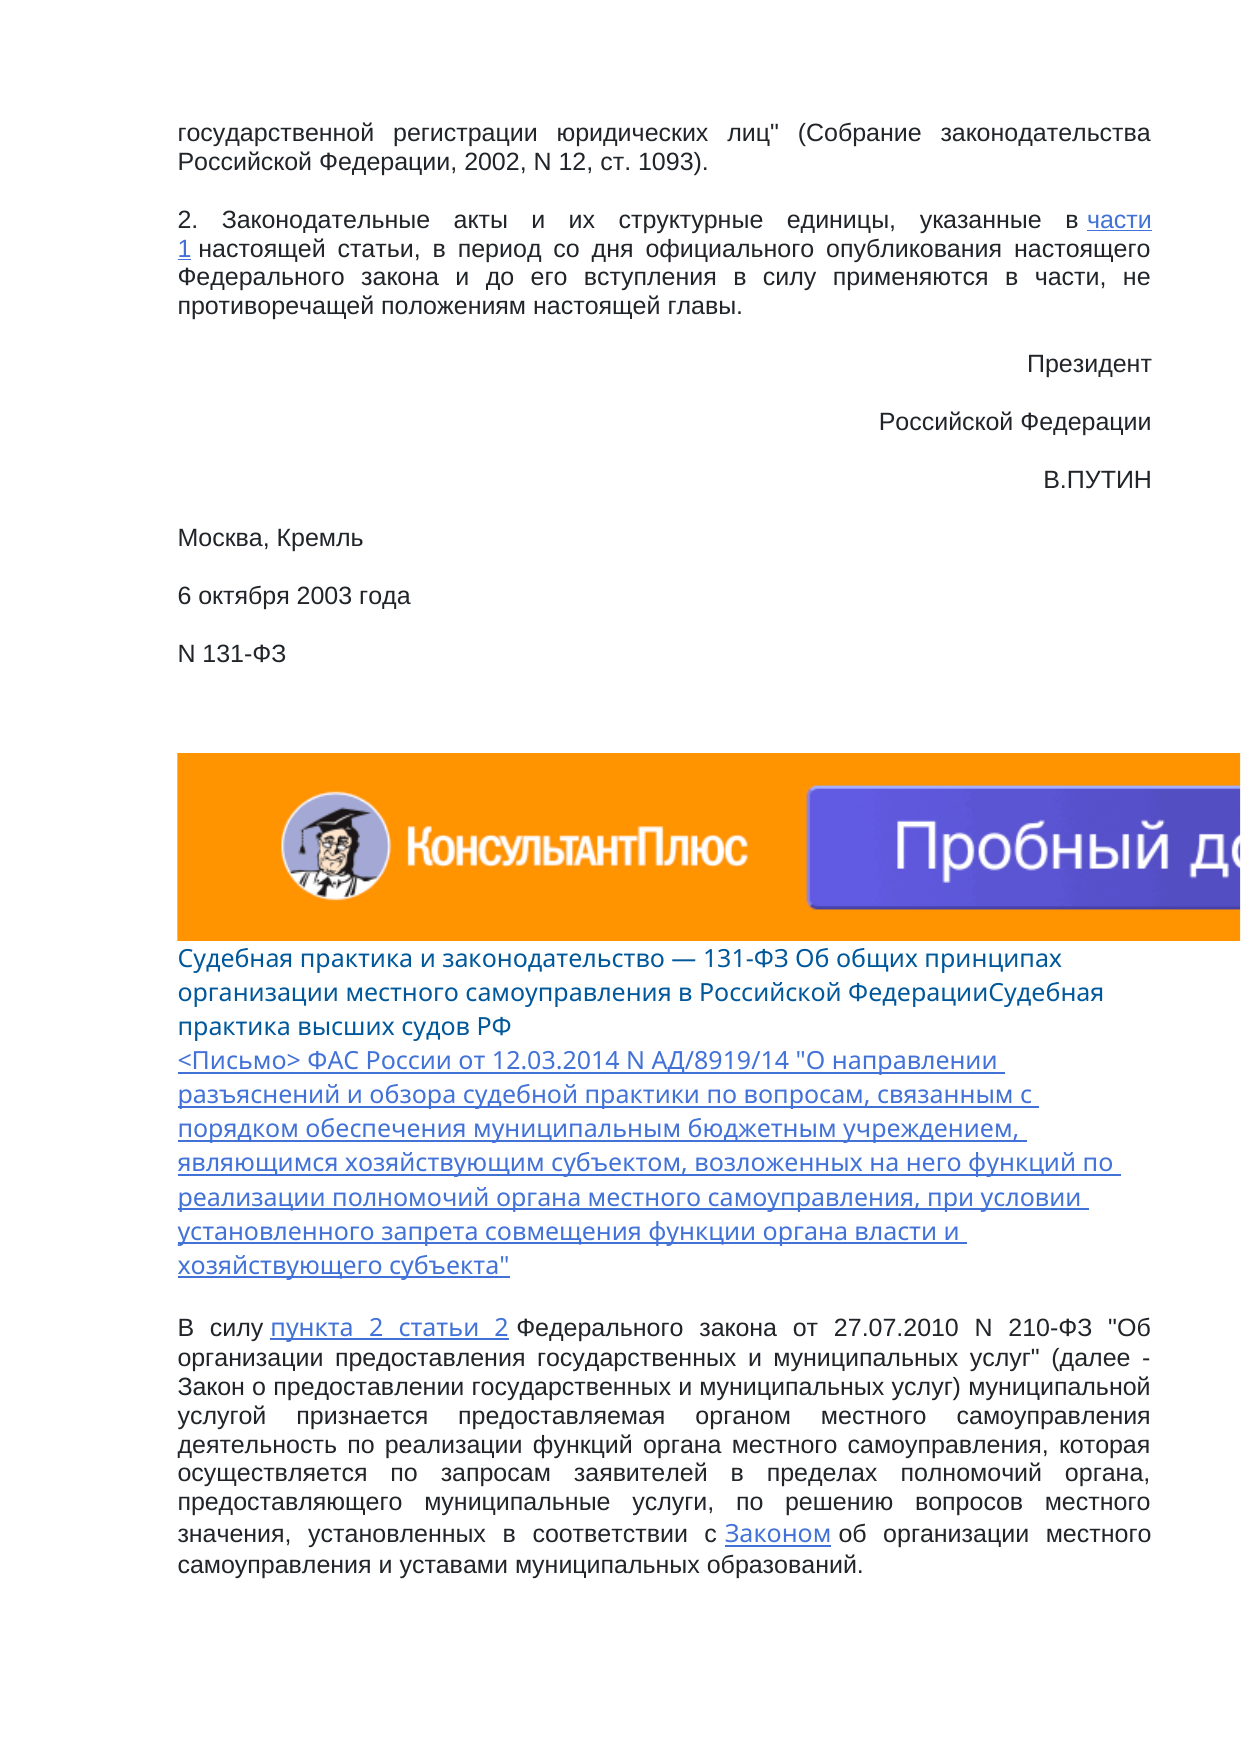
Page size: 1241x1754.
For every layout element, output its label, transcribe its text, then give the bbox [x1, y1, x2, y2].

text N 131-ФЗ [177, 638, 1152, 667]
text Президент [177, 349, 1152, 378]
text 2. Законодательные акты и их структурные единицы, указанные в части 1 настоящей статьи, в период со дня официального опубликования настоящего Федерального закона и до его вступления в силу применяются в части, не противоречащей положениям настоящей главы. [177, 205, 1152, 320]
text В силу пункта 2 статьи 2 Федерального закона от 27.07.2010 N 210-ФЗ "Об организации предоставления государственных и муниципальных услуг" (далее - Закон о предоставлении государственных и муниципальных услуг) муниципальной услугой признается предоставляемая органом местного самоуправления деятельность по реализации функций органа местного самоуправления, которая осуществляется по запросам заявителей в пределах полномочий органа, предоставляющего муниципальные услуги, по решению вопросов местного значения, установленных в соответствии с Законом об организации местного самоуправления и уставами муниципальных образований. [177, 1309, 1152, 1579]
text <Письмо> ФАС России от 12.03.2014 N АД/8919/14 "О направлении разъяснений и обзора судебной практики по вопросам, связанным с порядком обеспечения муниципальным бюджетным учреждением, являющимся хозяйствующим субъектом, возложенных на него функций по реализации полномочий органа местного самоуправления, при условии установленного запрета совмещения функции органа власти и хозяйствующего субъекта" [177, 1043, 1152, 1309]
text Москва, Кремль [177, 523, 1152, 551]
text 6 октября 2003 года [177, 581, 1152, 609]
text Судебная практика и законодательство — 131-ФЗ Об общих принципах организации местного самоуправления в Российской ФедерацииСудебная практика высших судов РФ [177, 941, 1152, 1043]
text В.ПУТИН [177, 465, 1152, 493]
picture [177, 753, 1241, 941]
text Российской Федерации [177, 407, 1152, 436]
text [177, 118, 1152, 176]
